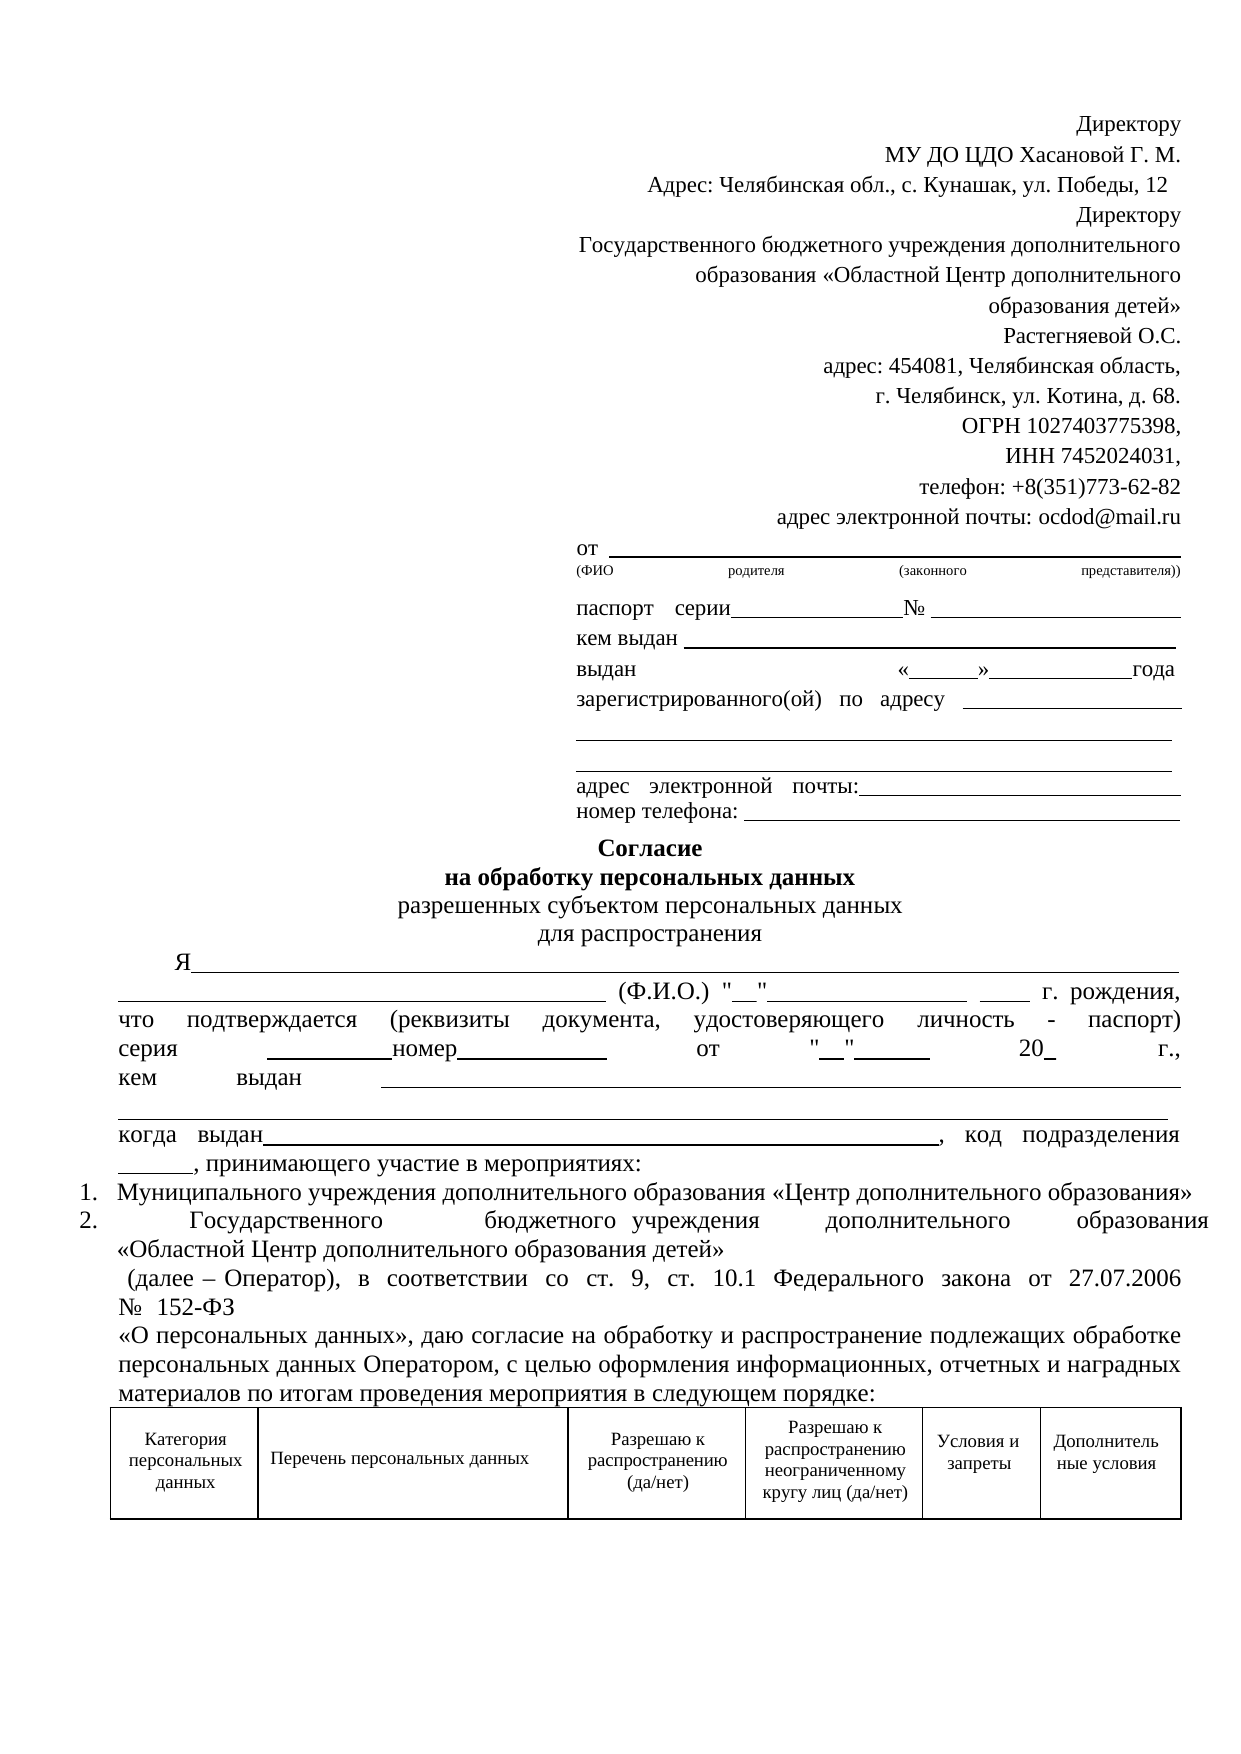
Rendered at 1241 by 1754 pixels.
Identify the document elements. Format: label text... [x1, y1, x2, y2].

text адрес: 454081, Челябинская область, г. Челябинск, ул. Котина, д. 68. ОГРН 1027403775398, [823, 352, 1181, 439]
text 20 [1018, 1033, 1073, 1062]
text (далее – Оператор), в соответствии со ст. 9, ст. 10.1 Федерального закона от 27.07.2006 № 152-ФЗ [118, 1263, 1182, 1321]
table_header Разрешаю к распространению неограниченному кругу лиц (да/нет) [746, 1408, 922, 1518]
text г., [1158, 1033, 1209, 1062]
table_header Условия и запреты [923, 1408, 1040, 1518]
text ИНН 7452024031, [42, 443, 1181, 469]
text «О персональных данных», даю согласие на обработку и распространение подлежащих обработке персональных данных Оператором, с целью оформления информационных, отчетных и наградных материалов по итогам проведения мероприятия в следующем порядке: [118, 1321, 1182, 1407]
text телефон: +8(351)773-62-82 [42, 473, 1181, 499]
text Директору Государственного бюджетного учреждения дополнительного образования «Областной Центр дополнительного [578, 201, 1181, 288]
text когда выдан , код подразделения [118, 1114, 1209, 1148]
text номер телефона: [576, 798, 1209, 824]
text на обработку персональных данных разрешенных субъектом персональных данных для распространения [397, 862, 903, 947]
text серия номер [118, 1033, 611, 1062]
list Государственного бюджетного учреждения дополнительного образования «Областной Центр дополнительного образования детей» [79, 1206, 1209, 1263]
text адрес электронной почты: ocdod@mail.ru от [576, 503, 1181, 560]
text , принимающего участие в мероприятиях: [118, 1148, 1182, 1177]
table_header Дополнитель ные условия [1041, 1408, 1180, 1518]
table_header Категория персональных данных [111, 1408, 257, 1518]
text Адрес: Челябинская обл., с. Кунашак, ул. Победы, 12 [455, 171, 1238, 197]
text кем выдан выдан « » года зарегистрированного(ой) по адресу [576, 624, 1181, 711]
text паспорт серии № [576, 594, 1209, 621]
text адрес электронной почты: [576, 766, 1209, 798]
text Согласие [136, 833, 1164, 862]
text что подтверждается (реквизиты документа, удостоверяющего личность - паспорт) [118, 1004, 1209, 1033]
text образования детей» Растегняевой О.С. [988, 292, 1181, 348]
text (Ф.И.О.) " " г. рождения, [118, 976, 1209, 1004]
text кем выдан [118, 1062, 1209, 1091]
list Муниципального учреждения дополнительного образования «Центр дополнительного образования» [79, 1177, 1209, 1206]
text (ФИО родителя (законного представителя)) [576, 564, 1209, 579]
text от " " [696, 1033, 934, 1062]
table_header Разрешаю к распространению (да/нет) [569, 1408, 745, 1518]
text Я [174, 947, 1209, 976]
table_header Перечень персональных данных [259, 1408, 567, 1518]
text ДиректоруМУ ДО ЦДО Хасановой Г. М. [578, 110, 1181, 167]
